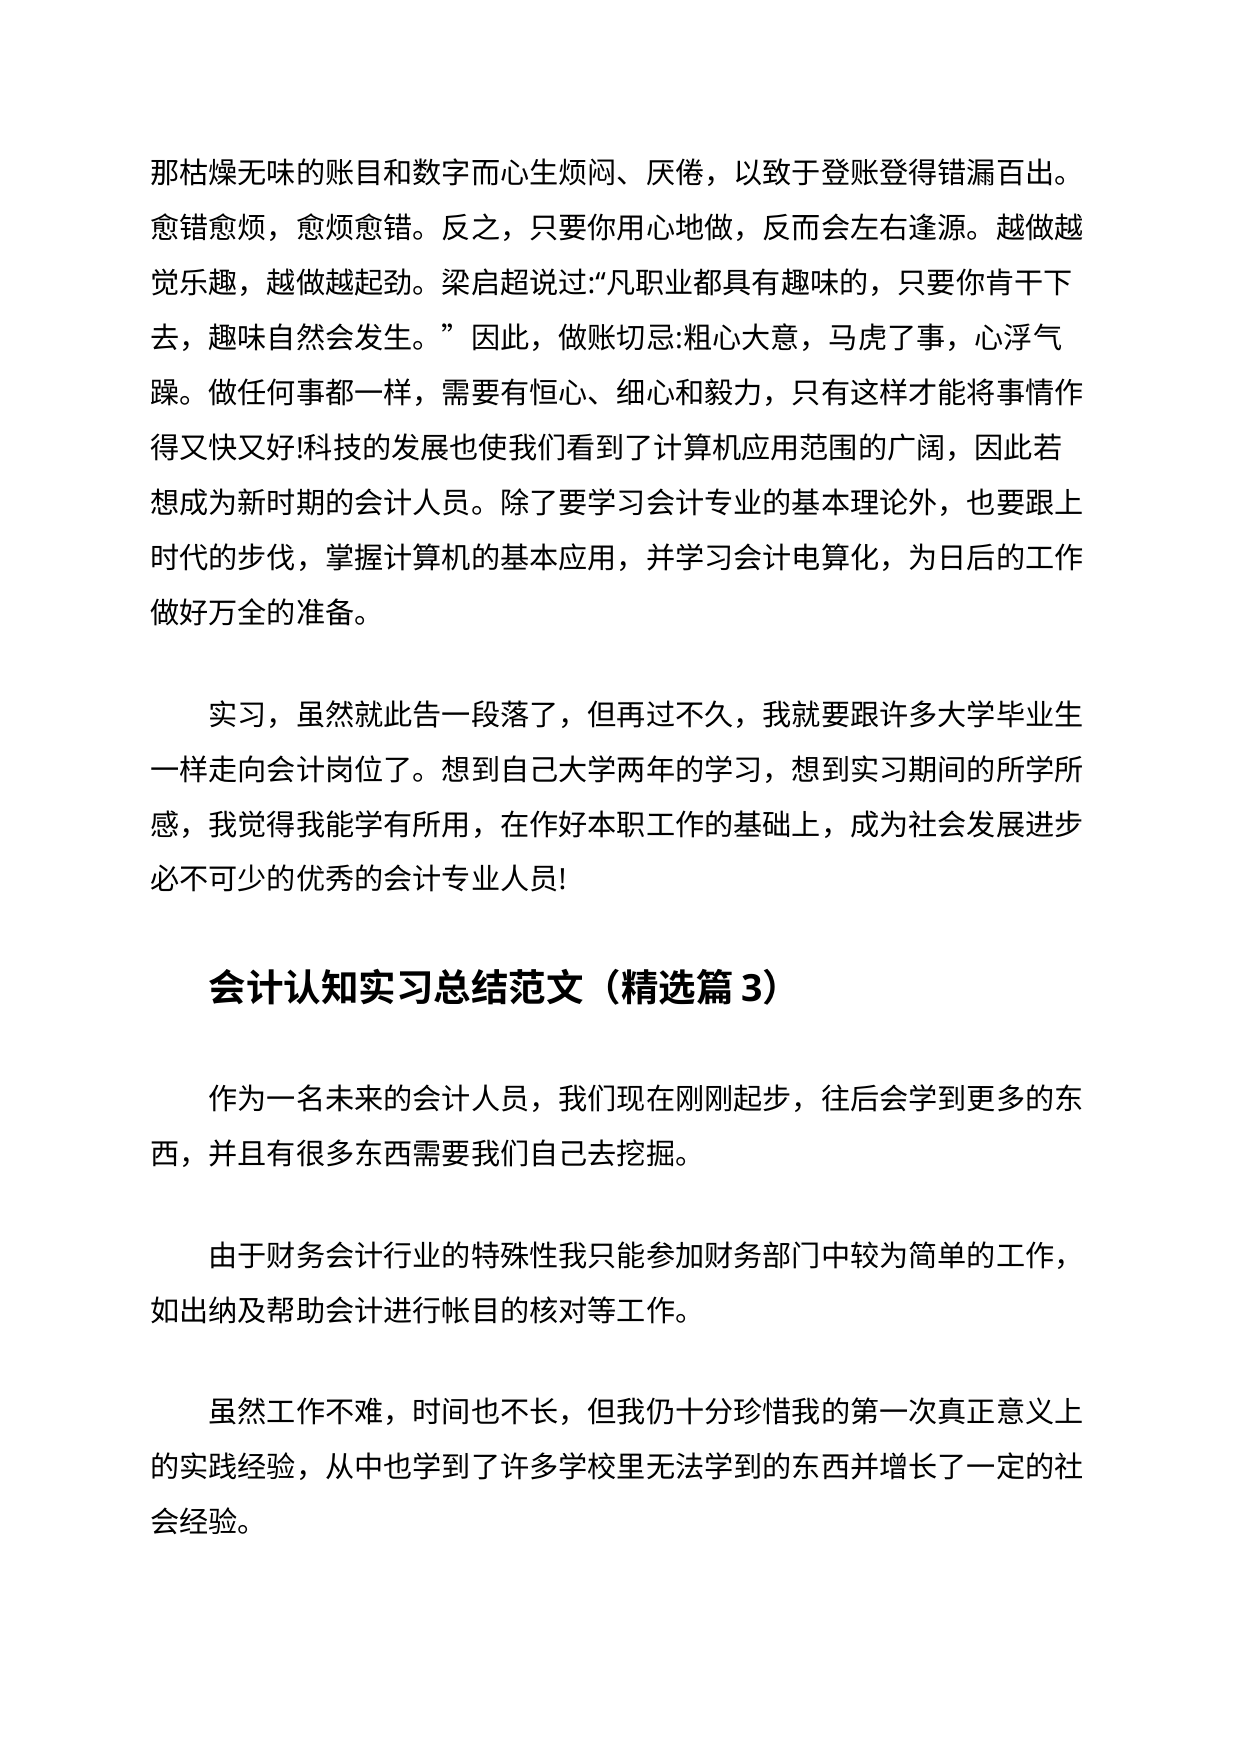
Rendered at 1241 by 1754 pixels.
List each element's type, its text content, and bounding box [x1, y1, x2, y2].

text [150, 150, 1090, 632]
text 实习，虽然就此告一段落了，但再过不久，我就要跟许多大学毕业生一样走向会计岗位了。想到自己大学两年的学习，想到实习期间的所学所感，我觉得我能学有所用，在作好本职工作的基础上，成为社会发展进步必不可少的优秀的会计专业人员! [150, 691, 1090, 898]
text 由于财务会计行业的特殊性我只能参加财务部门中较为简单的工作，如出纳及帮助会计进行帐目的核对等工作。 [150, 1232, 1090, 1329]
text 作为一名未来的会计人员，我们现在刚刚起步，往后会学到更多的东西，并且有很多东西需要我们自己去挖掘。 [150, 1076, 1090, 1173]
text 会计认知实习总结范文（精选篇3） [150, 958, 1090, 1012]
text 虽然工作不难，时间也不长，但我仍十分珍惜我的第一次真正意义上的实践经验，从中也学到了许多学校里无法学到的东西并增长了一定的社会经验。 [150, 1389, 1090, 1541]
